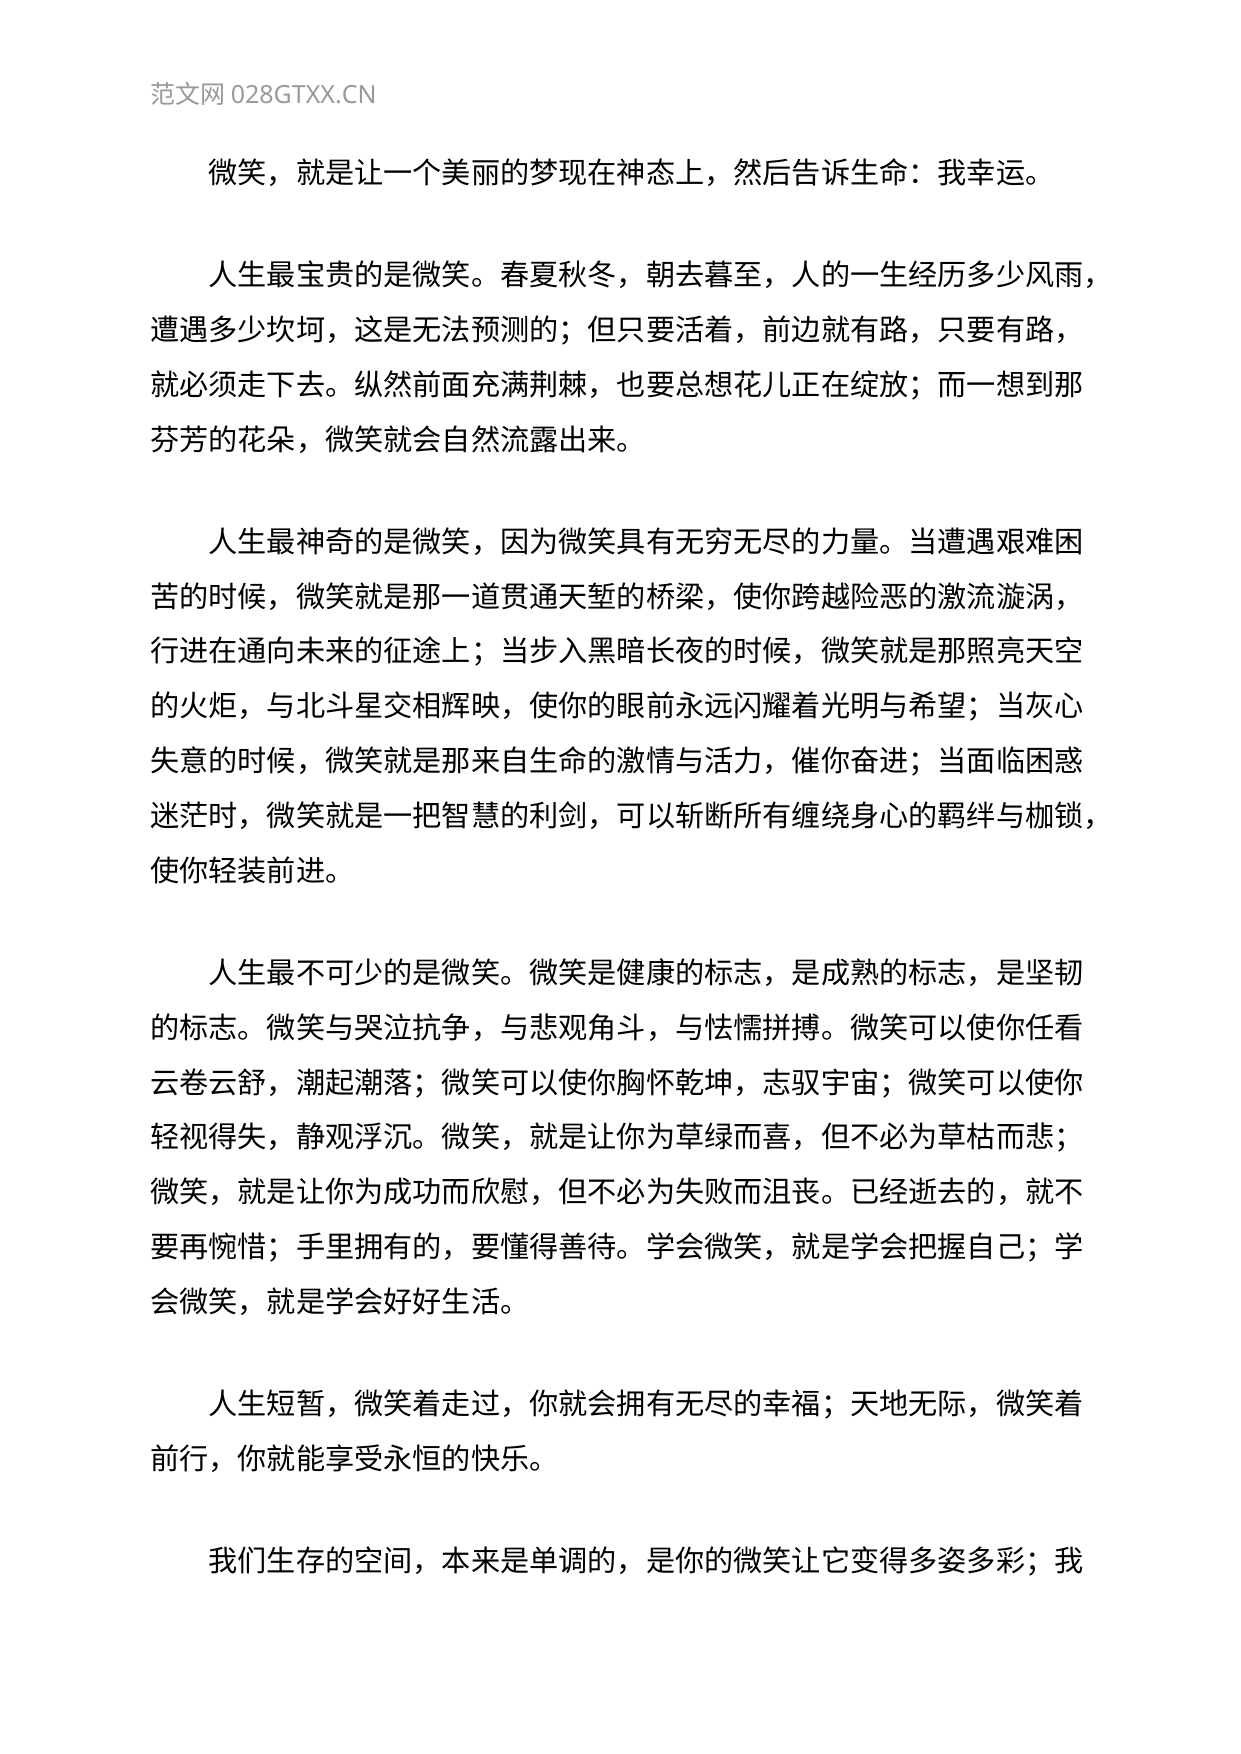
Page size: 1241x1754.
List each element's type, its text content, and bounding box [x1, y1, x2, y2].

text 微笑，就是让一个美丽的梦现在神态上，然后告诉生命：我幸运。 [150, 150, 1090, 192]
text 人生短暂，微笑着走过，你就会拥有无尽的幸福；天地无际，微笑着前行，你就能享受永恒的快乐。 [150, 1381, 1090, 1478]
text 人生最神奇的是微笑，因为微笑具有无穷无尽的力量。当遭遇艰难困苦的时候，微笑就是那一道贯通天堑的桥梁，使你跨越险恶的激流漩涡，行进在通向未来的征途上；当步入黑暗长夜的时候，微笑就是那照亮天空的火炬，与北斗星交相辉映，使你的眼前永远闪耀着光明与希望；当灰心失意的时候，微笑就是那来自生命的激情与活力，催你奋进；当面临困惑迷茫时，微笑就是一把智慧的利剑，可以斩断所有缠绕身心的羁绊与枷锁，使你轻装前进。 [150, 518, 1090, 890]
text 人生最不可少的是微笑。微笑是健康的标志，是成熟的标志，是坚韧的标志。微笑与哭泣抗争，与悲观角斗，与怯懦拼搏。微笑可以使你任看云卷云舒，潮起潮落；微笑可以使你胸怀乾坤，志驭宇宙；微笑可以使你轻视得失，静观浮沉。微笑，就是让你为草绿而喜，但不必为草枯而悲；微笑，就是让你为成功而欣慰，但不必为失败而沮丧。已经逝去的，就不要再惋惜；手里拥有的，要懂得善待。学会微笑，就是学会把握自己；学会微笑，就是学会好好生活。 [150, 949, 1090, 1321]
text 人生最宝贵的是微笑。春夏秋冬，朝去暮至，人的一生经历多少风雨，遭遇多少坎坷，这是无法预测的；但只要活着，前边就有路，只要有路，就必须走下去。纵然前面充满荆棘，也要总想花儿正在绽放；而一想到那芬芳的花朵，微笑就会自然流露出来。 [150, 252, 1090, 459]
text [150, 1537, 1090, 1579]
